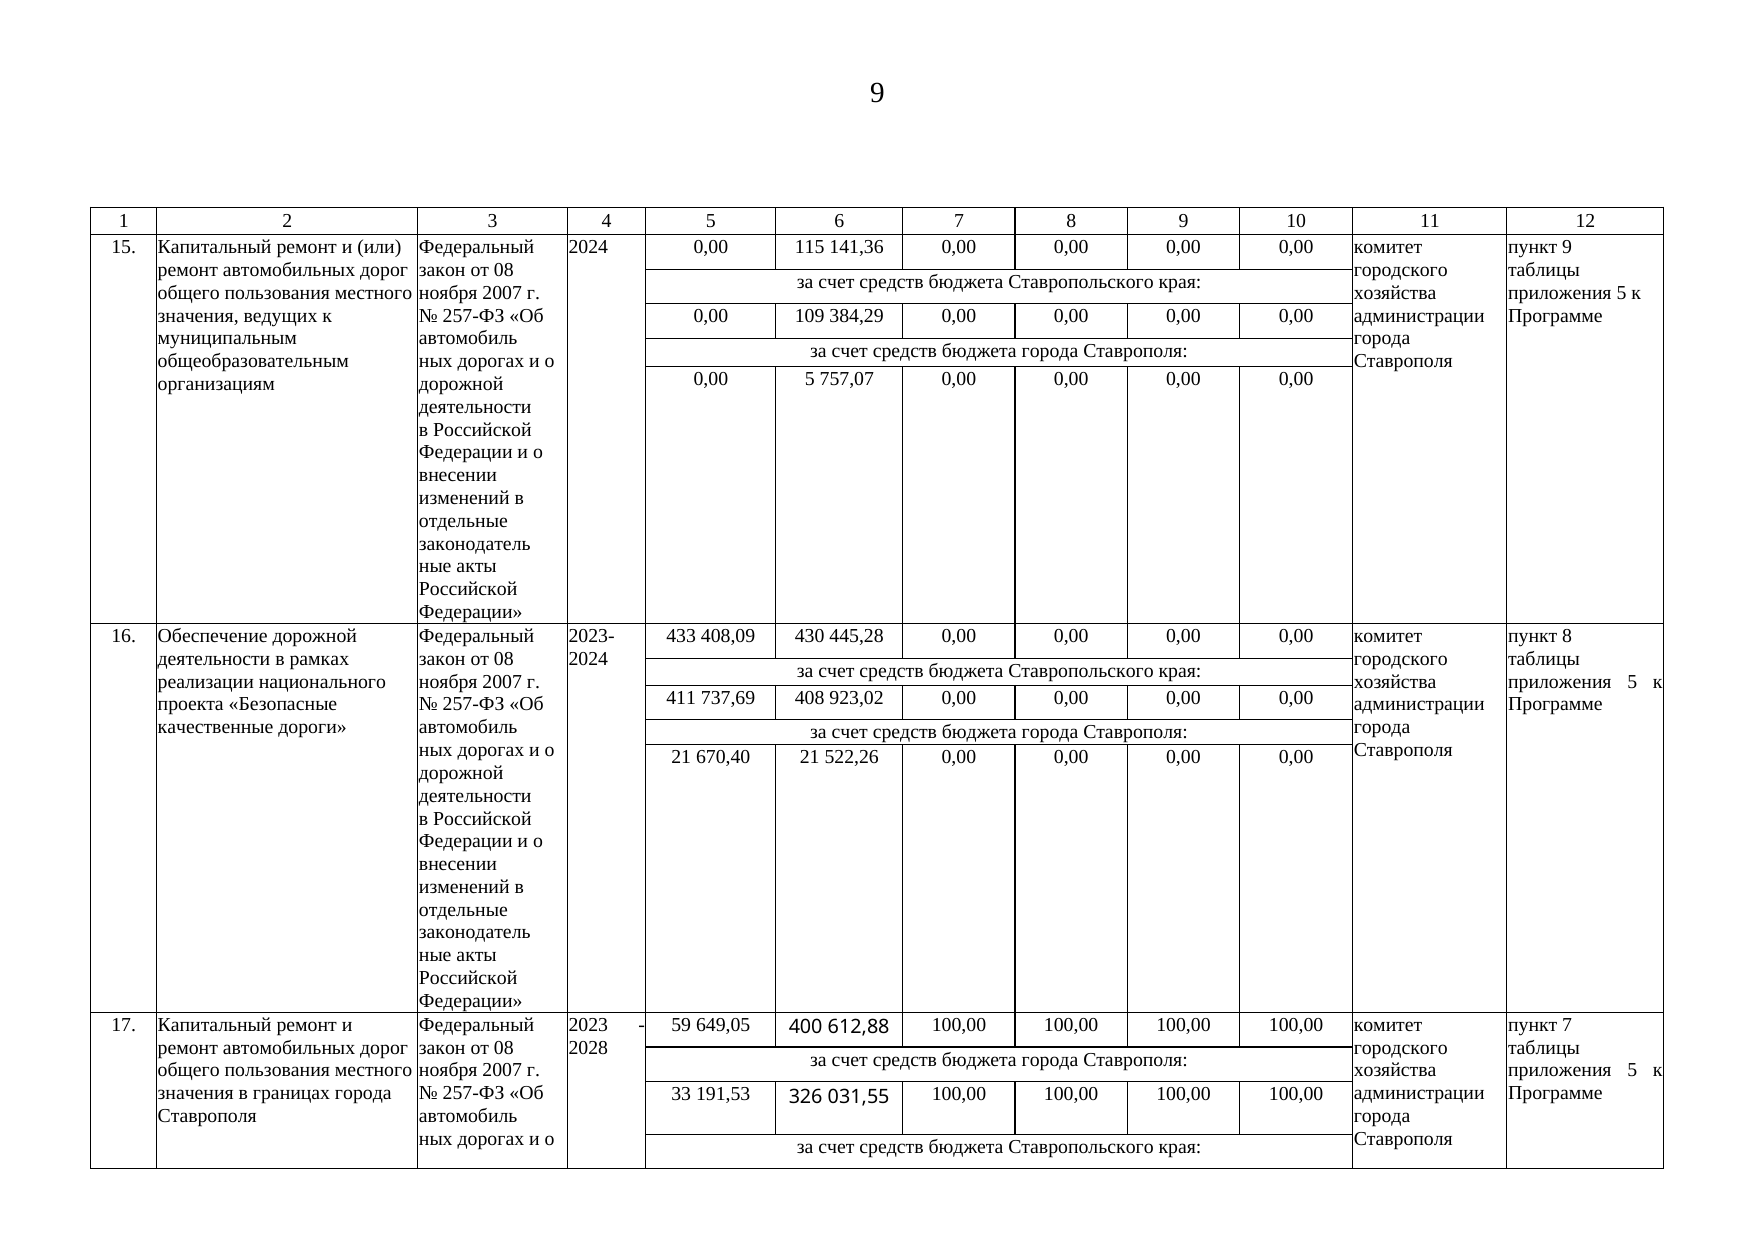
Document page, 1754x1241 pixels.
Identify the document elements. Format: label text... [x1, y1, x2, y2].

table_cell 2024 [568, 235, 645, 623]
table_cell 0,00 [903, 304, 1014, 338]
table_header 6 [776, 208, 902, 234]
table_cell 0,00 [903, 686, 1014, 719]
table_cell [418, 235, 567, 623]
table_cell 326 031,55 [776, 1082, 902, 1134]
table_cell за счет средств бюджета города Ставрополя: [646, 720, 1352, 744]
table_cell 0,00 [1016, 235, 1127, 269]
table_cell 100,00 [1016, 1082, 1127, 1134]
table_cell Обеспечение дорожной деятельности в рамках реализации национального проекта «Безопасные качественные дороги» [157, 624, 417, 1012]
table_header 8 [1016, 208, 1127, 234]
table_cell Капитальный ремонт и ремонт автомобильных дорог общего пользования местного значения в границах города Ставрополя [157, 1013, 417, 1168]
table_header 4 [568, 208, 645, 234]
table_cell 0,00 [1240, 235, 1352, 269]
table_cell 16. [91, 624, 156, 1012]
table_cell 5 757,07 [776, 367, 902, 623]
table_cell 0,00 [1128, 235, 1239, 269]
table_cell пункт 9 таблицы приложения 5 к Программе [1507, 235, 1663, 623]
table_cell 408 923,02 [776, 686, 902, 719]
table_cell 100,00 [1016, 1013, 1127, 1046]
table_cell 0,00 [1128, 367, 1239, 623]
table_cell за счет средств бюджета Ставропольского края: [646, 1135, 1352, 1168]
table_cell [1353, 235, 1506, 623]
table_cell 0,00 [1240, 367, 1352, 623]
table_cell 100,00 [1240, 1013, 1352, 1046]
table_cell пункт 7 таблицы приложения 5 к Программе [1507, 1013, 1663, 1168]
table_header 9 [1128, 208, 1239, 234]
table_cell комитет городского хозяйства администрации города Ставрополя [1353, 1013, 1506, 1168]
table_cell 0,00 [1016, 304, 1127, 338]
table_cell 59 649,05 [646, 1013, 775, 1046]
table_header 1 [91, 208, 156, 234]
table_cell 17. [91, 1013, 156, 1168]
table_cell 0,00 [1240, 624, 1352, 658]
table_header 11 [1353, 208, 1506, 234]
table_cell 100,00 [903, 1013, 1014, 1046]
table_cell 0,00 [1240, 304, 1352, 338]
table_cell 21 522,26 [776, 745, 902, 1012]
table_cell 0,00 [1016, 367, 1127, 623]
table_cell 100,00 [1240, 1082, 1352, 1134]
table_cell 400 612,88 [776, 1013, 902, 1046]
table_cell 115 141,36 [776, 235, 902, 269]
table_cell 0,00 [1016, 686, 1127, 719]
table_cell 21 670,40 [646, 745, 775, 1012]
table_cell 0,00 [903, 235, 1014, 269]
table_cell 0,00 [1240, 745, 1352, 1012]
table_cell 0,00 [1240, 686, 1352, 719]
table_cell 2023 - 2028 [568, 1013, 645, 1168]
table_cell 0,00 [646, 367, 775, 623]
table_cell 0,00 [1016, 745, 1127, 1012]
table_cell за счет средств бюджета Ставропольского края: [646, 270, 1352, 303]
table_cell 0,00 [646, 304, 775, 338]
table_cell 33 191,53 [646, 1082, 775, 1134]
table_cell 2023-2024 [568, 624, 645, 1012]
table_cell Капитальный ремонт и (или) ремонт автомобильных дорог общего пользования местного значения, ведущих к муниципальным общеобразовательным организациям [157, 235, 417, 623]
table_cell 0,00 [1128, 686, 1239, 719]
table_cell 100,00 [1128, 1013, 1239, 1046]
table_cell 0,00 [1128, 304, 1239, 338]
table_cell 100,00 [1128, 1082, 1239, 1134]
table_cell 100,00 [903, 1082, 1014, 1134]
table_cell 15. [91, 235, 156, 623]
table_cell 411 737,69 [646, 686, 775, 719]
table_cell 0,00 [903, 745, 1014, 1012]
table_cell 109 384,29 [776, 304, 902, 338]
table_cell 0,00 [646, 235, 775, 269]
table_header 10 [1240, 208, 1352, 234]
table_cell 0,00 [1128, 624, 1239, 658]
table_cell за счет средств бюджета Ставропольского края: [646, 659, 1352, 685]
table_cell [646, 339, 1352, 366]
table_cell 0,00 [903, 367, 1014, 623]
table_cell 430 445,28 [776, 624, 902, 658]
table_cell 0,00 [1016, 624, 1127, 658]
table_header 7 [903, 208, 1014, 234]
table_header 12 [1507, 208, 1663, 234]
table_cell за счет средств бюджета города Ставрополя: [646, 1048, 1352, 1081]
table_cell 0,00 [903, 624, 1014, 658]
table_cell пункт 8 таблицы приложения 5 к Программе [1507, 624, 1663, 1012]
table_header 2 [157, 208, 417, 234]
table_cell комитет городского хозяйства администрации города Ставрополя [1353, 624, 1506, 1012]
table_cell 0,00 [1128, 745, 1239, 1012]
table_cell 433 408,09 [646, 624, 775, 658]
table_header 3 [418, 208, 567, 234]
table_header 5 [646, 208, 775, 234]
